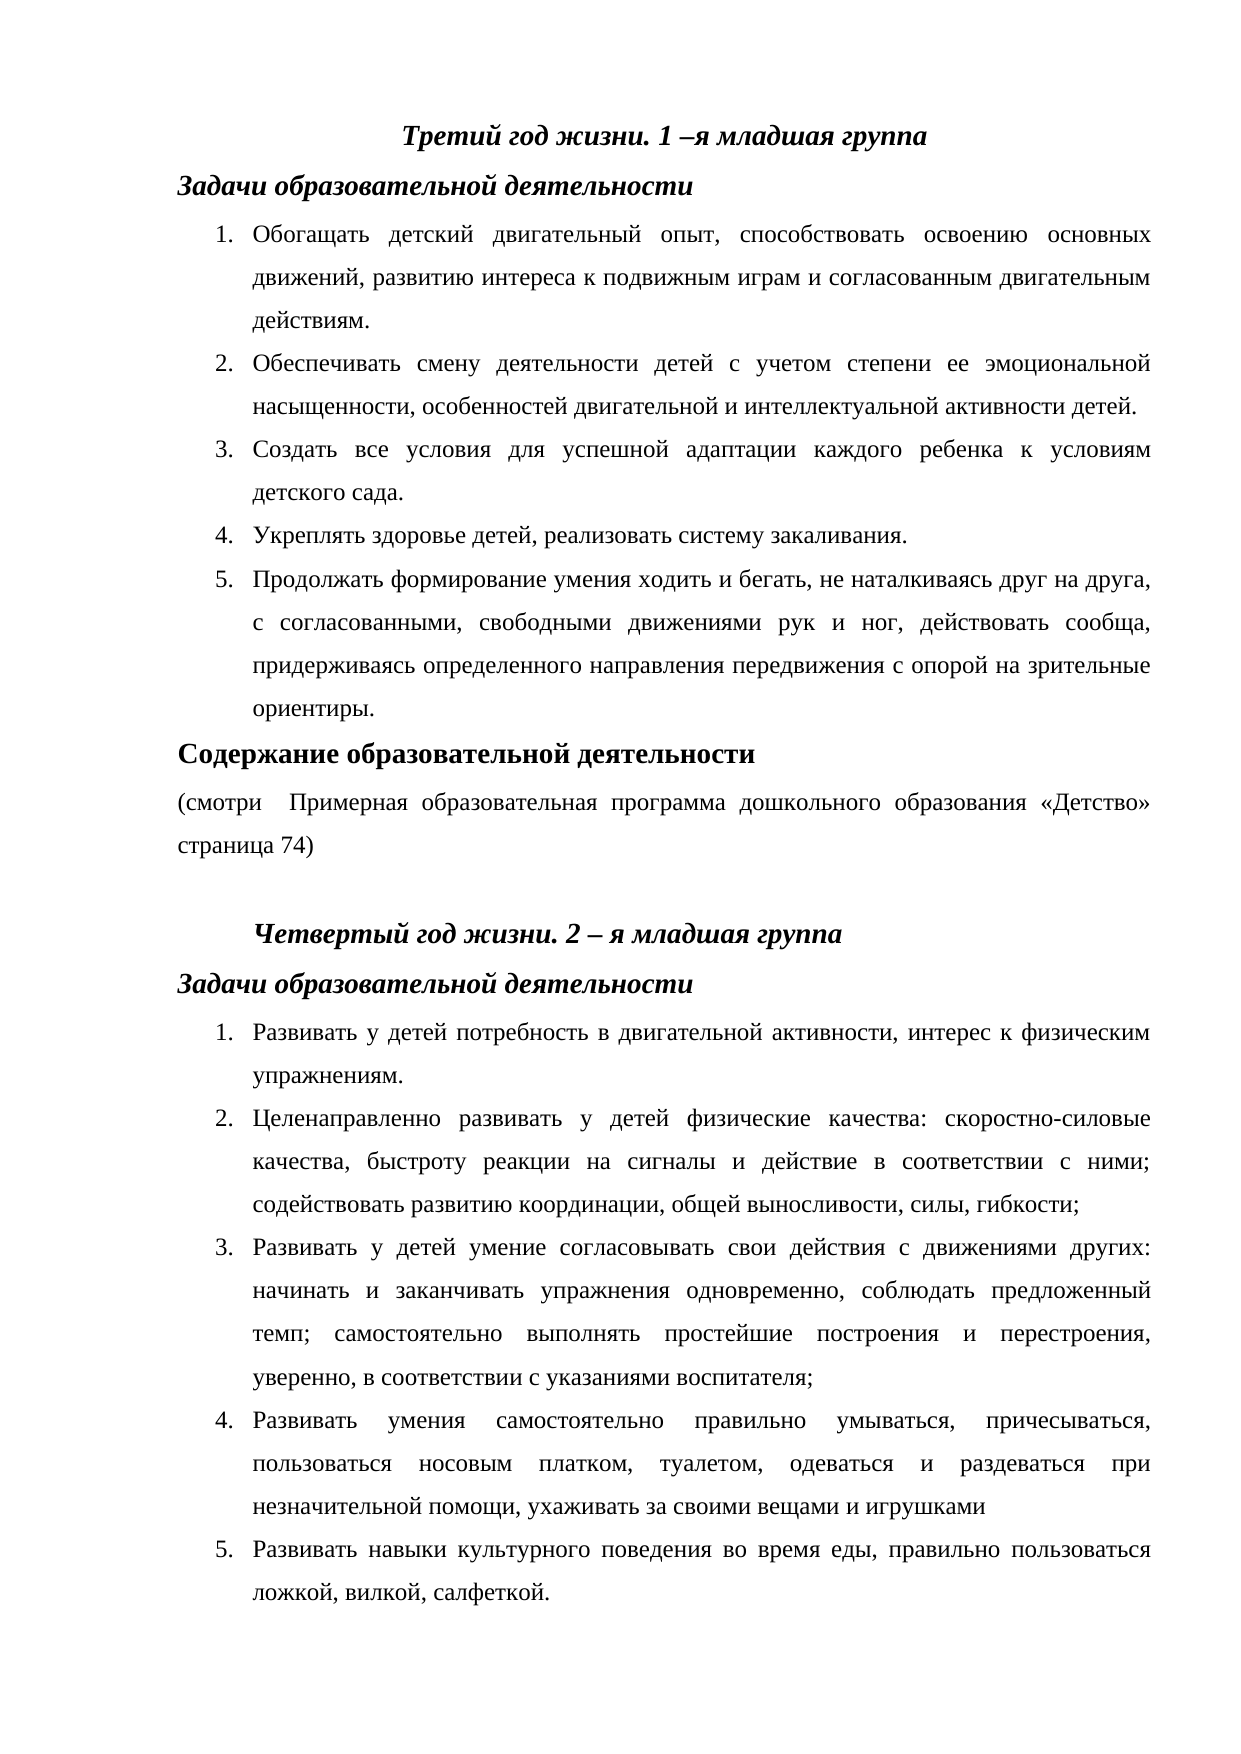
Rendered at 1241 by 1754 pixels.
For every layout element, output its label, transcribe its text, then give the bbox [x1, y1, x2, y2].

text (смотри Примерная образовательная программа дошкольного образования «Детство» страница 74) [177, 787, 1152, 858]
list Четвертый год жизни. 2 – я младшая группа [252, 916, 1152, 949]
text Задачи образовательной деятельности [177, 168, 1152, 202]
text Содержание образовательной деятельности [177, 736, 1152, 770]
text Третий год жизни. 1 –я младшая группа [177, 118, 1152, 152]
list Целенаправленно развивать у детей физические качества: скоростно-силовые качества, быстроту реакции на сигналы и действие в соответствии с ними; содействовать развитию координации, общей выносливости, силы, гибкости; [215, 1103, 1152, 1218]
list Обогащать детский двигательный опыт, способствовать освоению основных движений, развитию интереса к подвижным играм и согласованным двигательным действиям. [215, 219, 1152, 334]
list Укреплять здоровье детей, реализовать систему закаливания. [215, 521, 1152, 549]
list Развивать у детей умение согласовывать свои действия с движениями других: начинать и заканчивать упражнения одновременно, соблюдать предложенный темп; самостоятельно выполнять простейшие построения и перестроения, уверенно, в соответствии с указаниями воспитателя; [215, 1232, 1152, 1390]
list Обеспечивать смену деятельности детей с учетом степени ее эмоциональной насыщенности, особенностей двигательной и интеллектуальной активности детей. [215, 348, 1152, 420]
list Продолжать формирование умения ходить и бегать, не наталкиваясь друг на друга, с согласованными, свободными движениями рук и ног, действовать сообща, придерживаясь определенного направления передвижения с опорой на зрительные ориентиры. [215, 564, 1152, 722]
list Развивать навыки культурного поведения во время еды, правильно пользоваться ложкой, вилкой, салфеткой. [215, 1534, 1152, 1606]
list Создать все условия для успешной адаптации каждого ребенка к условиям детского сада. [215, 434, 1152, 506]
list Развивать умения самостоятельно правильно умываться, причесываться, пользоваться носовым платком, туалетом, одеваться и раздеваться при незначительной помощи, ухаживать за своими вещами и игрушками [215, 1405, 1152, 1520]
text Задачи образовательной деятельности [177, 966, 1152, 1000]
list Развивать у детей потребность в двигательной активности, интерес к физическим упражнениям. [215, 1017, 1152, 1088]
